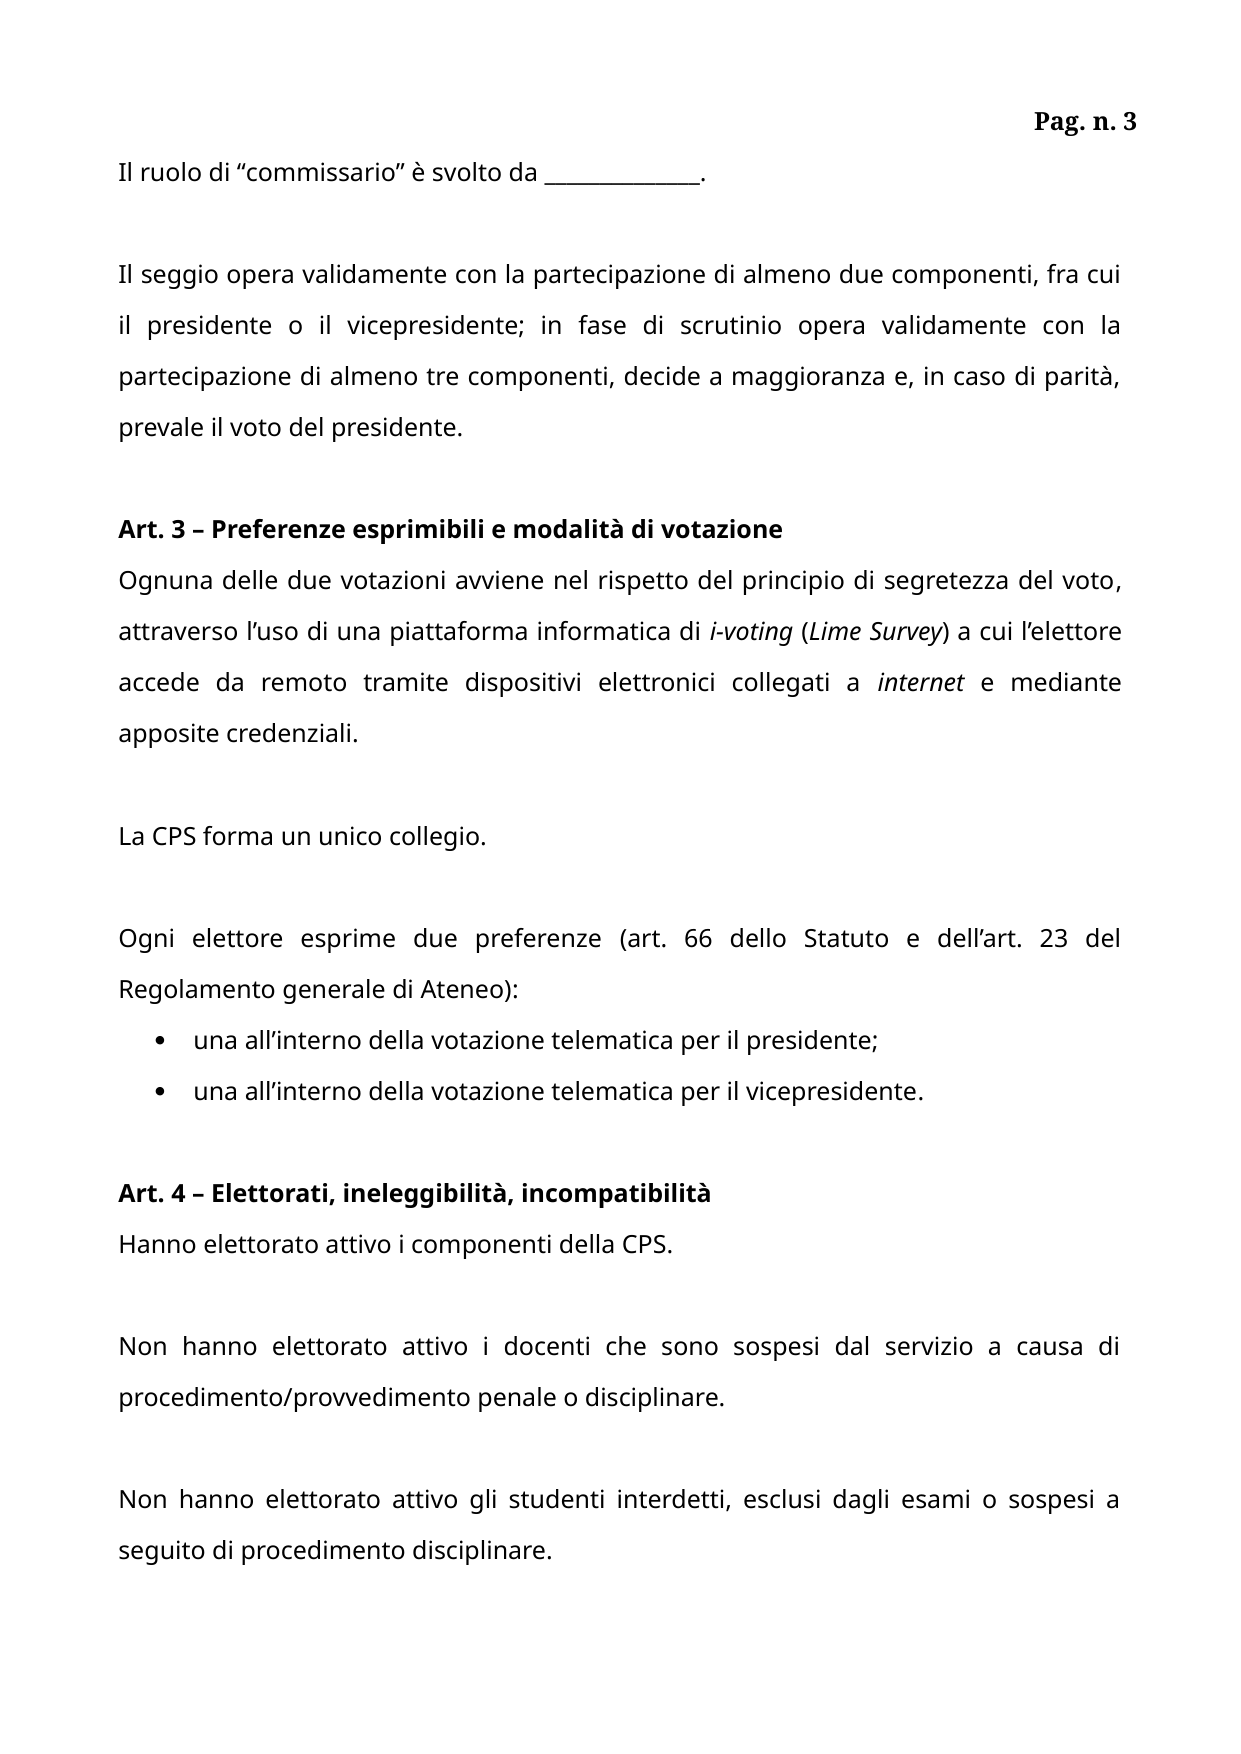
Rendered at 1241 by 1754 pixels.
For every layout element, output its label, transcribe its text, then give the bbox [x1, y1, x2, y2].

text Ogni elettore esprime due preferenze (art. 66 dello Statuto e dell’art. 23 del Regolamento generale di Ateneo): [118, 920, 1122, 1005]
list una all’interno della votazione telematica per il presidente; [156, 1022, 1122, 1056]
list una all’interno della votazione telematica per il vicepresidente. [156, 1073, 1122, 1107]
text Ognuna delle due votazioni avviene nel rispetto del principio di segretezza del voto, attraverso l’uso di una piattaforma informatica di i-voting (Lime Survey) a cui l’elettore accede da remoto tramite dispositivi elettronici collegati a internet e mediante apposite credenziali. [118, 563, 1122, 750]
text Non hanno elettorato attivo gli studenti interdetti, esclusi dagli esami o sospesi a seguito di procedimento disciplinare. [118, 1482, 1122, 1567]
text Art. 3 – Preferenze esprimibili e modalità di votazione [118, 512, 1122, 546]
text La CPS forma un unico collegio. [118, 818, 1122, 852]
text Hanno elettorato attivo i componenti della CPS. [118, 1227, 1122, 1261]
text Art. 4 – Elettorati, ineleggibilità, incompatibilità [118, 1176, 1122, 1209]
text Il ruolo di “commissario” è svolto da ______________. [118, 155, 1122, 189]
text Non hanno elettorato attivo i docenti che sono sospesi dal servizio a causa di procedimento/provvedimento penale o disciplinare. [118, 1329, 1122, 1414]
text Il seggio opera validamente con la partecipazione di almeno due componenti, fra cui il presidente o il vicepresidente; in fase di scrutinio opera validamente con la partecipazione di almeno tre componenti, decide a maggioranza e, in caso di parità, prevale il voto del presidente. [118, 257, 1122, 444]
